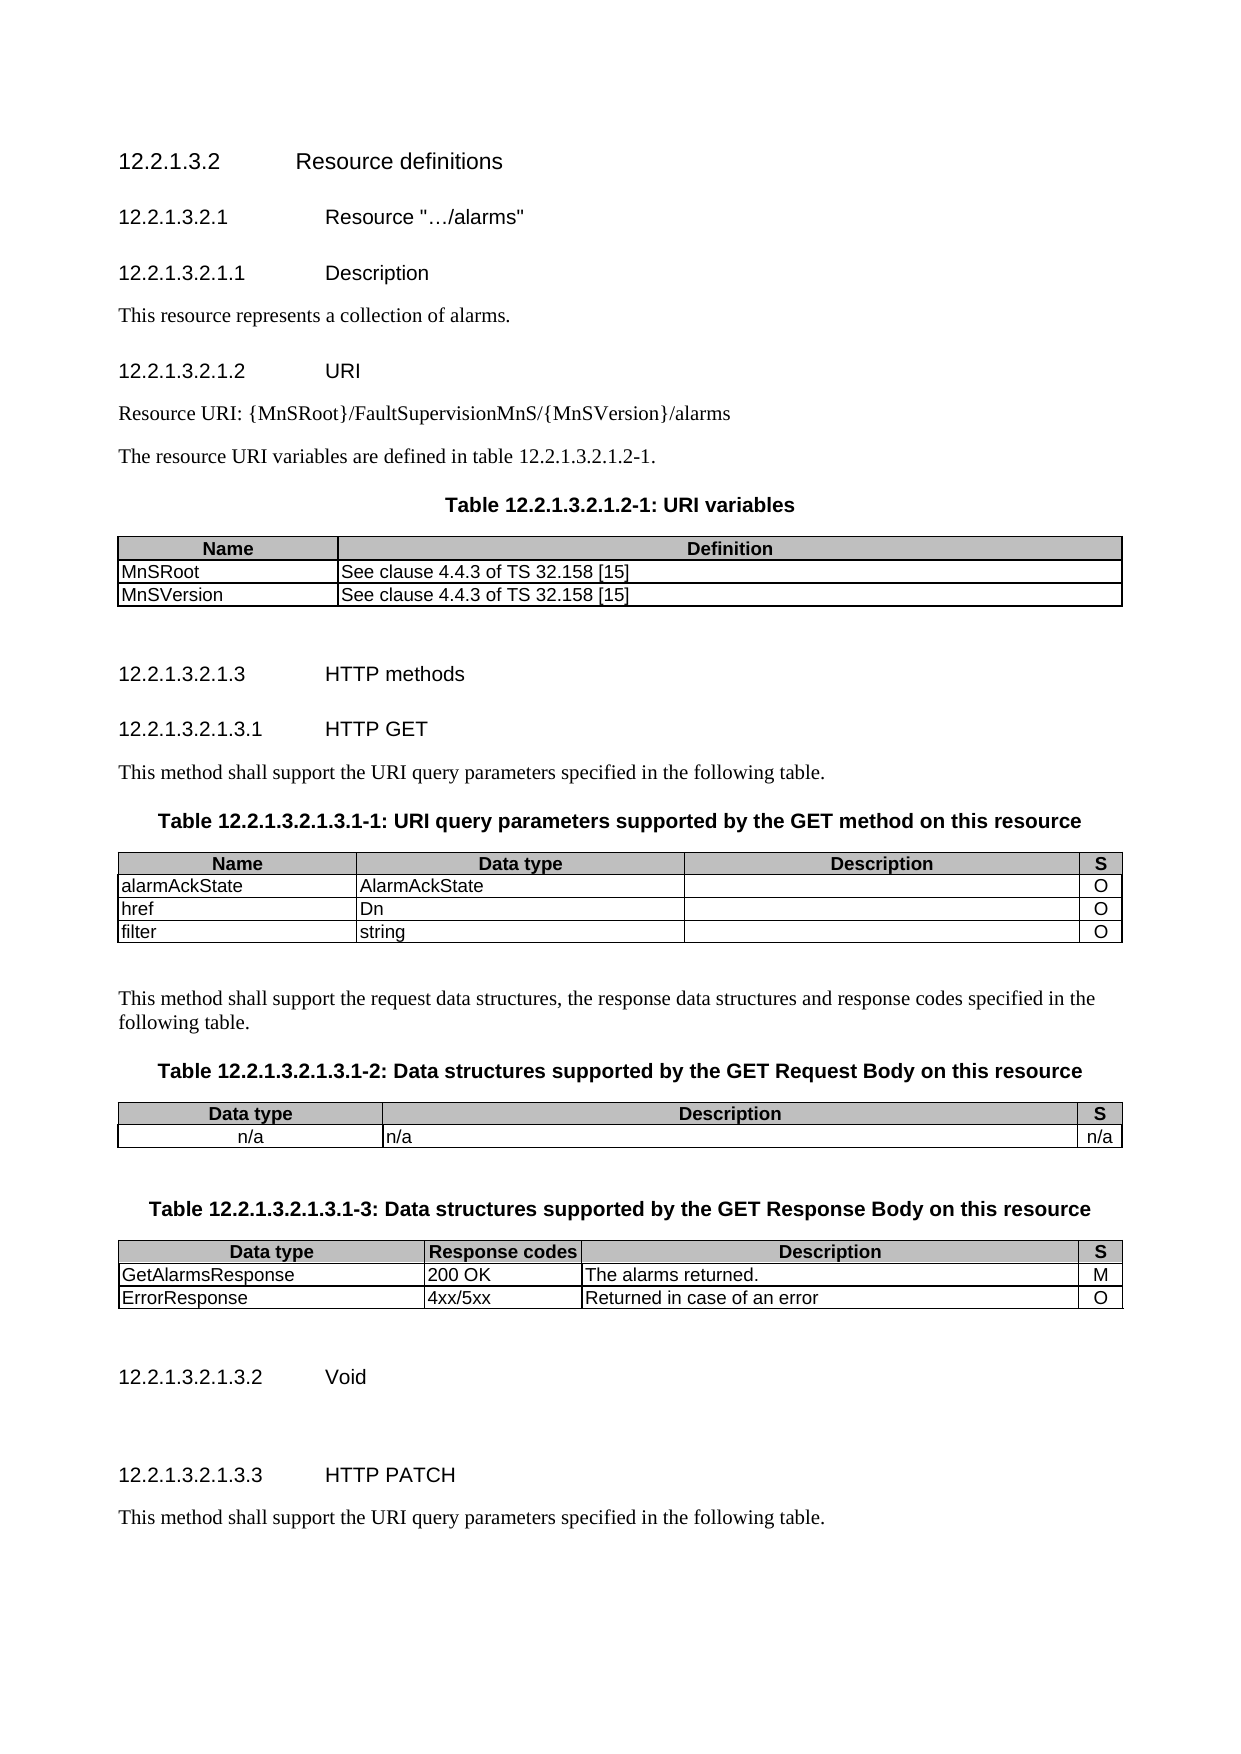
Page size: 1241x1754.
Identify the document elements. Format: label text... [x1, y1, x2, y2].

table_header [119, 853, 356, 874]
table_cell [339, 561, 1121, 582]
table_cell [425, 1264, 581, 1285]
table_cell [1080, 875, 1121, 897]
text This method shall support the URI query parameters specified in the following table. [118, 760, 1122, 784]
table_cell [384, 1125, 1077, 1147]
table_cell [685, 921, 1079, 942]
subtitle 12.2.1.3.2.1.2 URI [118, 358, 1122, 382]
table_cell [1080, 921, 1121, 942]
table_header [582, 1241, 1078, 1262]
subtitle 12.2.1.3.2.1.3 HTTP methods [118, 662, 1122, 686]
text 12.2.1.3.2.1.3.1 HTTP GET [118, 717, 1122, 741]
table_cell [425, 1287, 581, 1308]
text This method shall support the URI query parameters specified in the following table. [118, 1505, 1122, 1529]
subtitle 12.2.1.3.2 Resource definitions [118, 148, 1122, 174]
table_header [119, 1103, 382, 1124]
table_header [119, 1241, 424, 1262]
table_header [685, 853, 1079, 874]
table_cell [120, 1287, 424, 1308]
text This method shall support the request data structures, the response data structures and response codes specified in the following table. [118, 986, 1122, 1034]
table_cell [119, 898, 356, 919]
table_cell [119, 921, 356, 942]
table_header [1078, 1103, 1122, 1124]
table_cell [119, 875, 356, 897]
text Resource URI: {MnSRoot}/FaultSupervisionMnS/{MnSVersion}/alarms [118, 401, 1122, 425]
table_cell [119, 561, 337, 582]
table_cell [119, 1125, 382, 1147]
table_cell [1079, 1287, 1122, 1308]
text Table 12.2.1.3.2.1.3.1-3: Data structures supported by the GET Response Body on this resource [118, 1197, 1122, 1221]
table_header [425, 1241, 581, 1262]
subtitle 12.2.1.3.2.1.1 Description [118, 260, 1122, 284]
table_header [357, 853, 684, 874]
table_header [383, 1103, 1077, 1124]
text 12.2.1.3.2.1.3.3 HTTP PATCH [118, 1462, 1122, 1486]
subtitle 12.2.1.3.2.1 Resource "…/alarms" [118, 205, 1122, 229]
text Table 12.2.1.3.2.1.3.1-1: URI query parameters supported by the GET method on this resource [118, 809, 1122, 833]
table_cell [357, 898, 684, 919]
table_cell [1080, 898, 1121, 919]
text 12.2.1.3.2.1.3.2 Void [118, 1364, 1122, 1388]
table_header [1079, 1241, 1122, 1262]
text The resource URI variables are defined in table 12.2.1.3.2.1.2-1. [118, 444, 1122, 468]
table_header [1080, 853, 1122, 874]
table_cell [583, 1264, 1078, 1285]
text Table 12.2.1.3.2.1.2-1: URI variables [118, 493, 1122, 517]
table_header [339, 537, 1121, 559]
text This resource represents a collection of alarms. [118, 303, 1122, 327]
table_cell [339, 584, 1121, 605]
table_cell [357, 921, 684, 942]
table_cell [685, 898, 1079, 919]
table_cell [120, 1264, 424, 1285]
text Table 12.2.1.3.2.1.3.1-2: Data structures supported by the GET Request Body on this resource [118, 1059, 1122, 1083]
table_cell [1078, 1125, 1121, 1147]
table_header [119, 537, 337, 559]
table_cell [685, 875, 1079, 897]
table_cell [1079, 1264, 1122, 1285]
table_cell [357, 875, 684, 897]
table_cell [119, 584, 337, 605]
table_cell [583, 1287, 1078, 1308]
